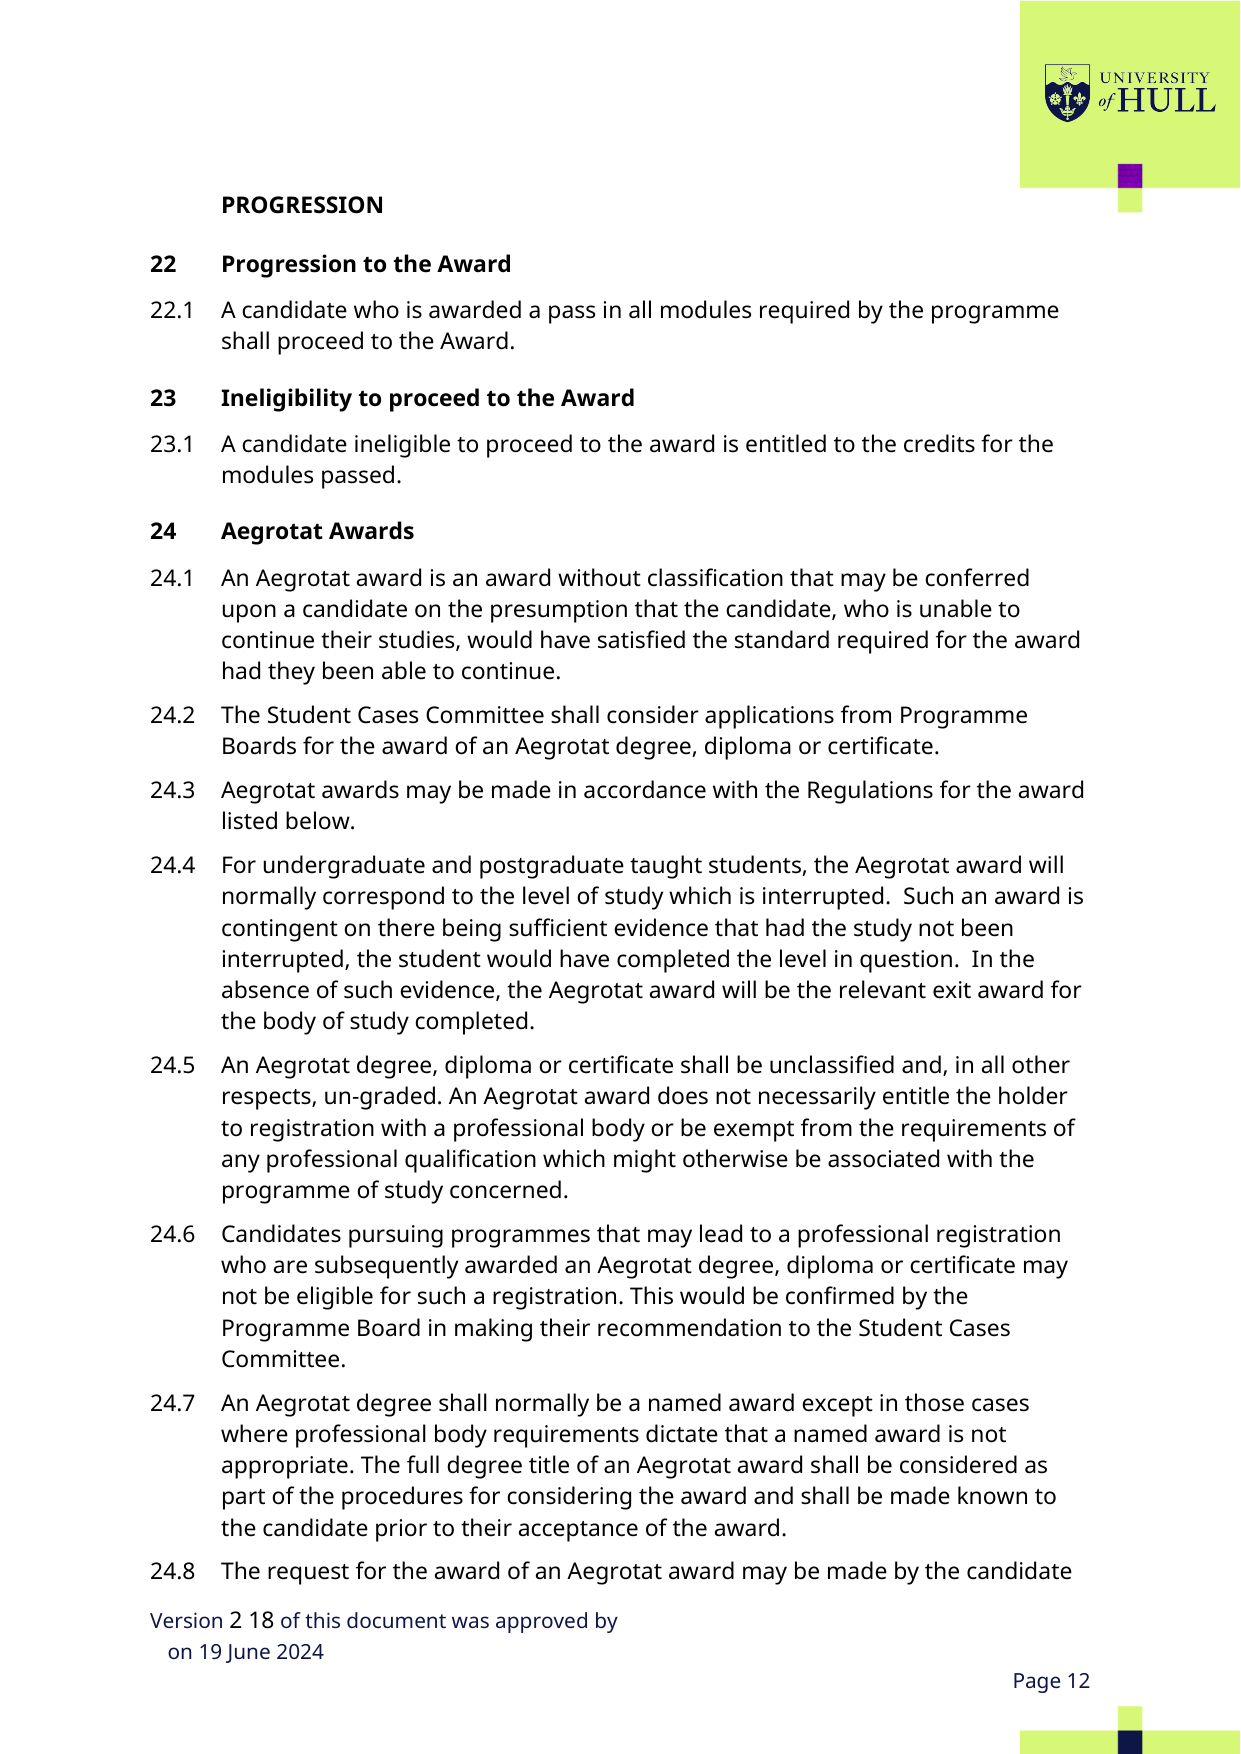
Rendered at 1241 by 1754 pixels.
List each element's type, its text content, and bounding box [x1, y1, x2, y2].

text Candidates pursuing programmes that may lead to a professional registration who are subsequently awarded an Aegrotat degree, diploma or certificate may not be eligible for such a registration. This would be confirmed by the Programme Board in making their recommendation to the Student Cases Committee. [150, 1218, 1090, 1374]
text A candidate ineligible to proceed to the award is entitled to the credits for the modules passed. [150, 428, 1090, 490]
text An Aegrotat degree shall normally be a named award except in those cases where professional body requirements dictate that a named award is not appropriate. The full degree title of an Aegrotat award shall be considered as part of the procedures for considering the award and shall be made known to the candidate prior to their acceptance of the award. [150, 1386, 1090, 1543]
text The Student Cases Committee shall consider applications from Programme Boards for the award of an Aegrotat degree, diploma or certificate. [150, 699, 1090, 761]
picture [1020, 2, 1240, 1753]
subtitle Ineligibility to proceed to the Award [150, 381, 1090, 413]
subtitle Progression to the Award [150, 248, 1090, 279]
text A candidate who is awarded a pass in all modules required by the programme shall proceed to the Award. [150, 294, 1090, 356]
text An Aegrotat award is an award without classification that may be conferred upon a candidate on the presumption that the candidate, who is unable to continue their studies, would have satisfied the standard required for the award had they been able to continue. [150, 561, 1090, 686]
subtitle PROGRESSION [221, 189, 1090, 220]
text An Aegrotat degree, diploma or certificate shall be unclassified and, in all other respects, un-graded. An Aegrotat award does not necessarily entitle the holder to registration with a professional body or be exempt from the requirements of any professional qualification which might otherwise be associated with the programme of study concerned. [150, 1049, 1090, 1205]
subtitle Aegrotat Awards [150, 515, 1090, 546]
text Aegrotat awards may be made in accordance with the Regulations for the award listed below. [150, 774, 1090, 836]
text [150, 1555, 1090, 1586]
text For undergraduate and postgraduate taught students, the Aegrotat award will normally correspond to the level of study which is interrupted. Such an award is contingent on there being sufficient evidence that had the study not been interrupted, the student would have completed the level in question. In the absence of such evidence, the Aegrotat award will be the relevant exit award for the body of study completed. [150, 849, 1090, 1036]
